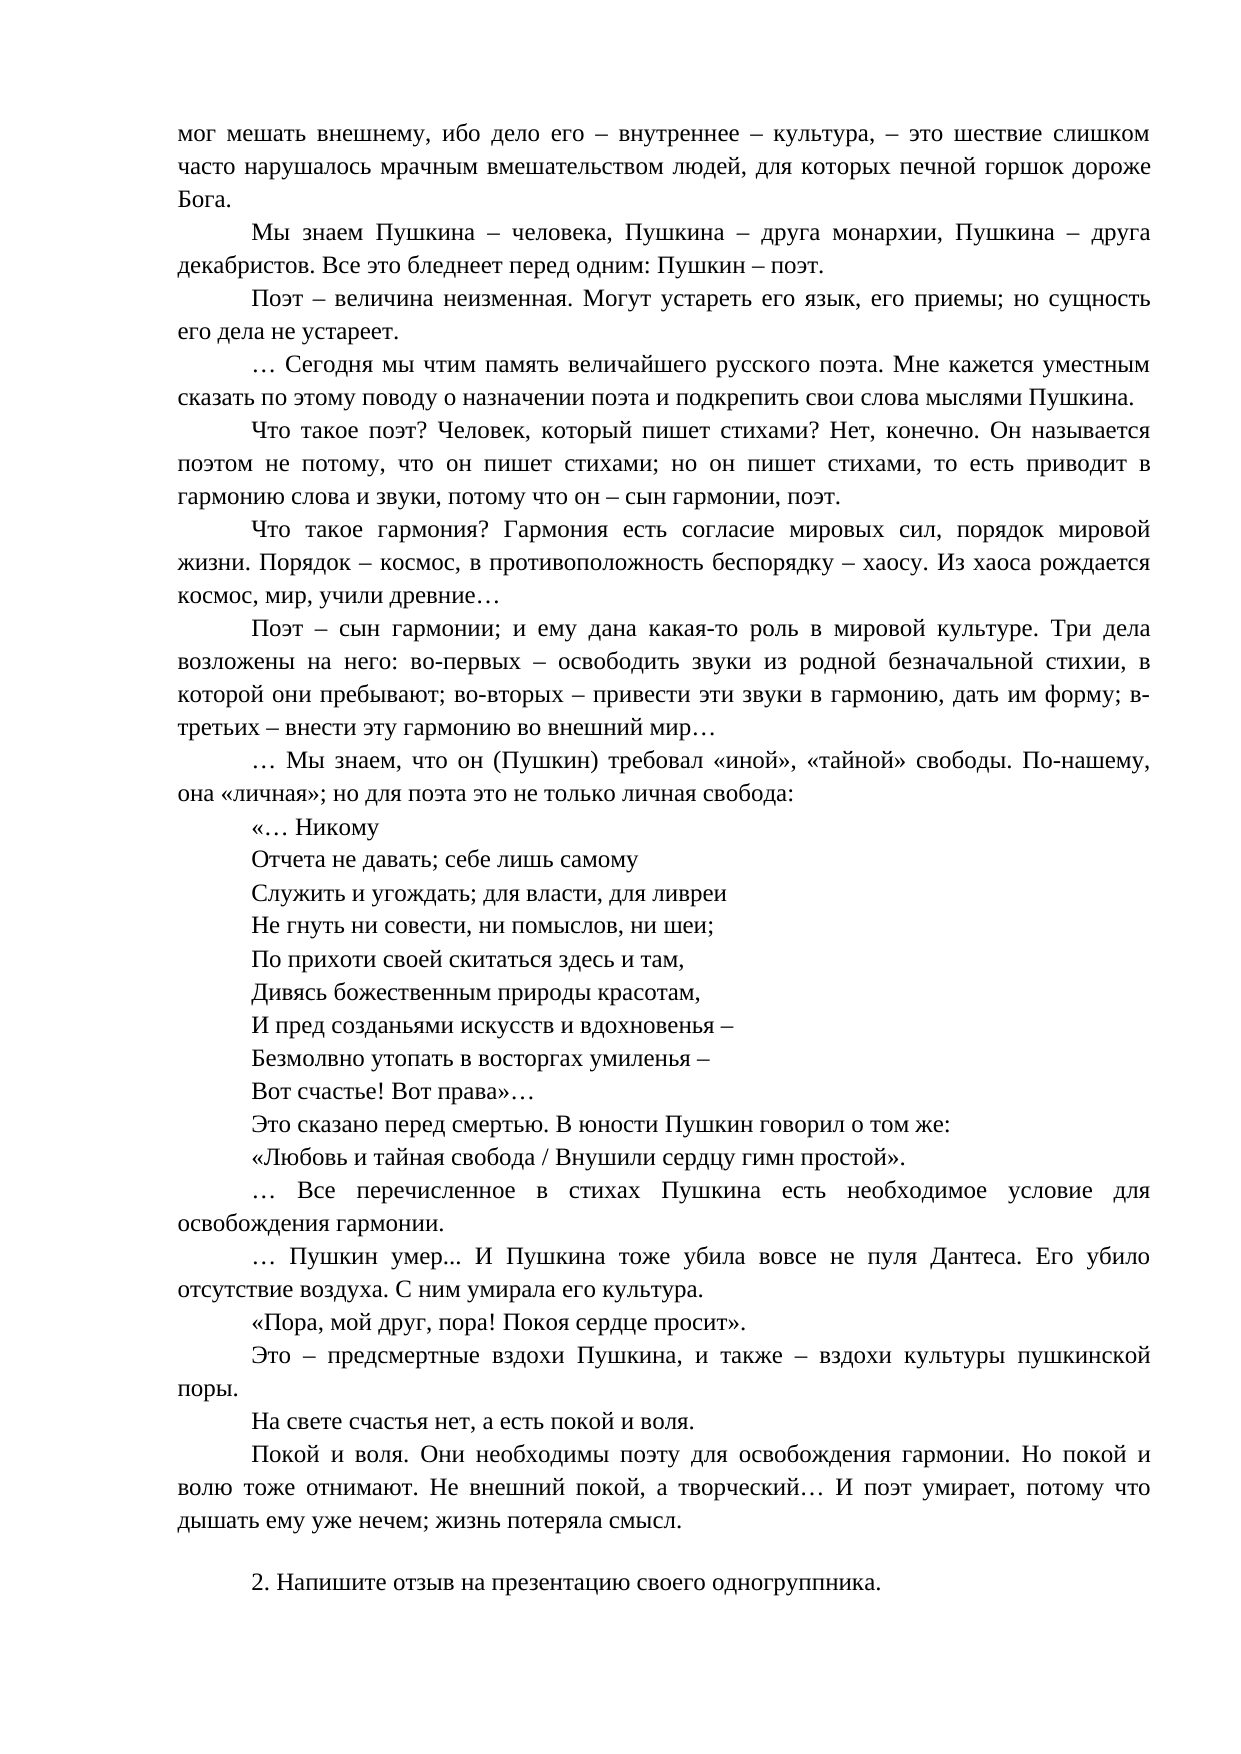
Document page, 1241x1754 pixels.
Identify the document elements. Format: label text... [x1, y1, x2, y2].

text Служить и угождать; для власти, для ливреи [177, 878, 1152, 906]
text 2. Напишите отзыв на презентацию своего одногруппника. [177, 1567, 1152, 1596]
text … Сегодня мы чтим память величайшего русского поэта. Мне кажется уместным сказать по этому поводу о назначении поэта и подкрепить свои слова мыслями Пушкина. [177, 349, 1152, 411]
text И пред созданьями искусств и вдохновенья – [177, 1010, 1152, 1038]
text … Мы знаем, что он (Пушкин) требовал «иной», «тайной» свободы. По-нашему, она «личная»; но для поэта это не только личная свобода: [177, 746, 1152, 807]
text … Пушкин умер... И Пушкина тоже убила вовсе не пуля Дантеса. Его убило отсутствие воздуха. С ним умирала его культура. [177, 1241, 1152, 1303]
text По прихоти своей скитаться здесь и там, [177, 944, 1152, 972]
text Что такое поэт? Человек, который пишет стихами? Нет, конечно. Он называется поэтом не потому, что он пишет стихами; но он пишет стихами, то есть приводит в гармонию слова и звуки, потому что он – сын гармонии, поэт. [177, 415, 1152, 510]
text Это сказано перед смертью. В юности Пушкин говорил о том же: [177, 1109, 1152, 1137]
text Вот счастье! Вот права»… [177, 1076, 1152, 1104]
text Покой и воля. Они необходимы поэту для освобождения гармонии. Но покой и волю тоже отнимают. Не внешний покой, а творческий… И поэт умирает, потому что дышать ему уже нечем; жизнь потеряла смысл. [177, 1439, 1152, 1534]
text Что такое гармония? Гармония есть согласие мировых сил, порядок мировой жизни. Порядок – космос, в противоположность беспорядку – хаосу. Из хаоса рождается космос, мир, учили древние… [177, 514, 1152, 609]
text Безмолвно утопать в восторгах умиленья – [177, 1043, 1152, 1071]
text «Пора, мой друг, пора! Покоя сердце просит». [177, 1307, 1152, 1336]
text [177, 118, 1152, 213]
text Дивясь божественным природы красотам, [177, 977, 1152, 1005]
text Мы знаем Пушкина – человека, Пушкина – друга монархии, Пушкина – друга декабристов. Все это бледнеет перед одним: Пушкин – поэт. [177, 217, 1152, 279]
text На свете счастья нет, а есть покой и воля. [177, 1406, 1152, 1435]
text Это – предсмертные вздохи Пушкина, и также – вздохи культуры пушкинской поры. [177, 1340, 1152, 1402]
text … Все перечисленное в стихах Пушкина есть необходимое условие для освобождения гармонии. [177, 1175, 1152, 1237]
text Отчета не давать; себе лишь самому [177, 844, 1152, 873]
text «… Никому [177, 812, 1152, 840]
text «Любовь и тайная свобода / Внушили сердцу гимн простой». [177, 1142, 1152, 1171]
text Не гнуть ни совести, ни помыслов, ни шеи; [177, 911, 1152, 939]
text Поэт – сын гармонии; и ему дана какая-то роль в мировой культуре. Три дела возложены на него: во-первых – освободить звуки из родной безначальной стихии, в которой они пребывают; во-вторых – привести эти звуки в гармонию, дать им форму; в-третьих – внести эту гармонию во внешний мир… [177, 613, 1152, 741]
text Поэт – величина неизменная. Могут устареть его язык, его приемы; но сущность его дела не устареет. [177, 283, 1152, 345]
